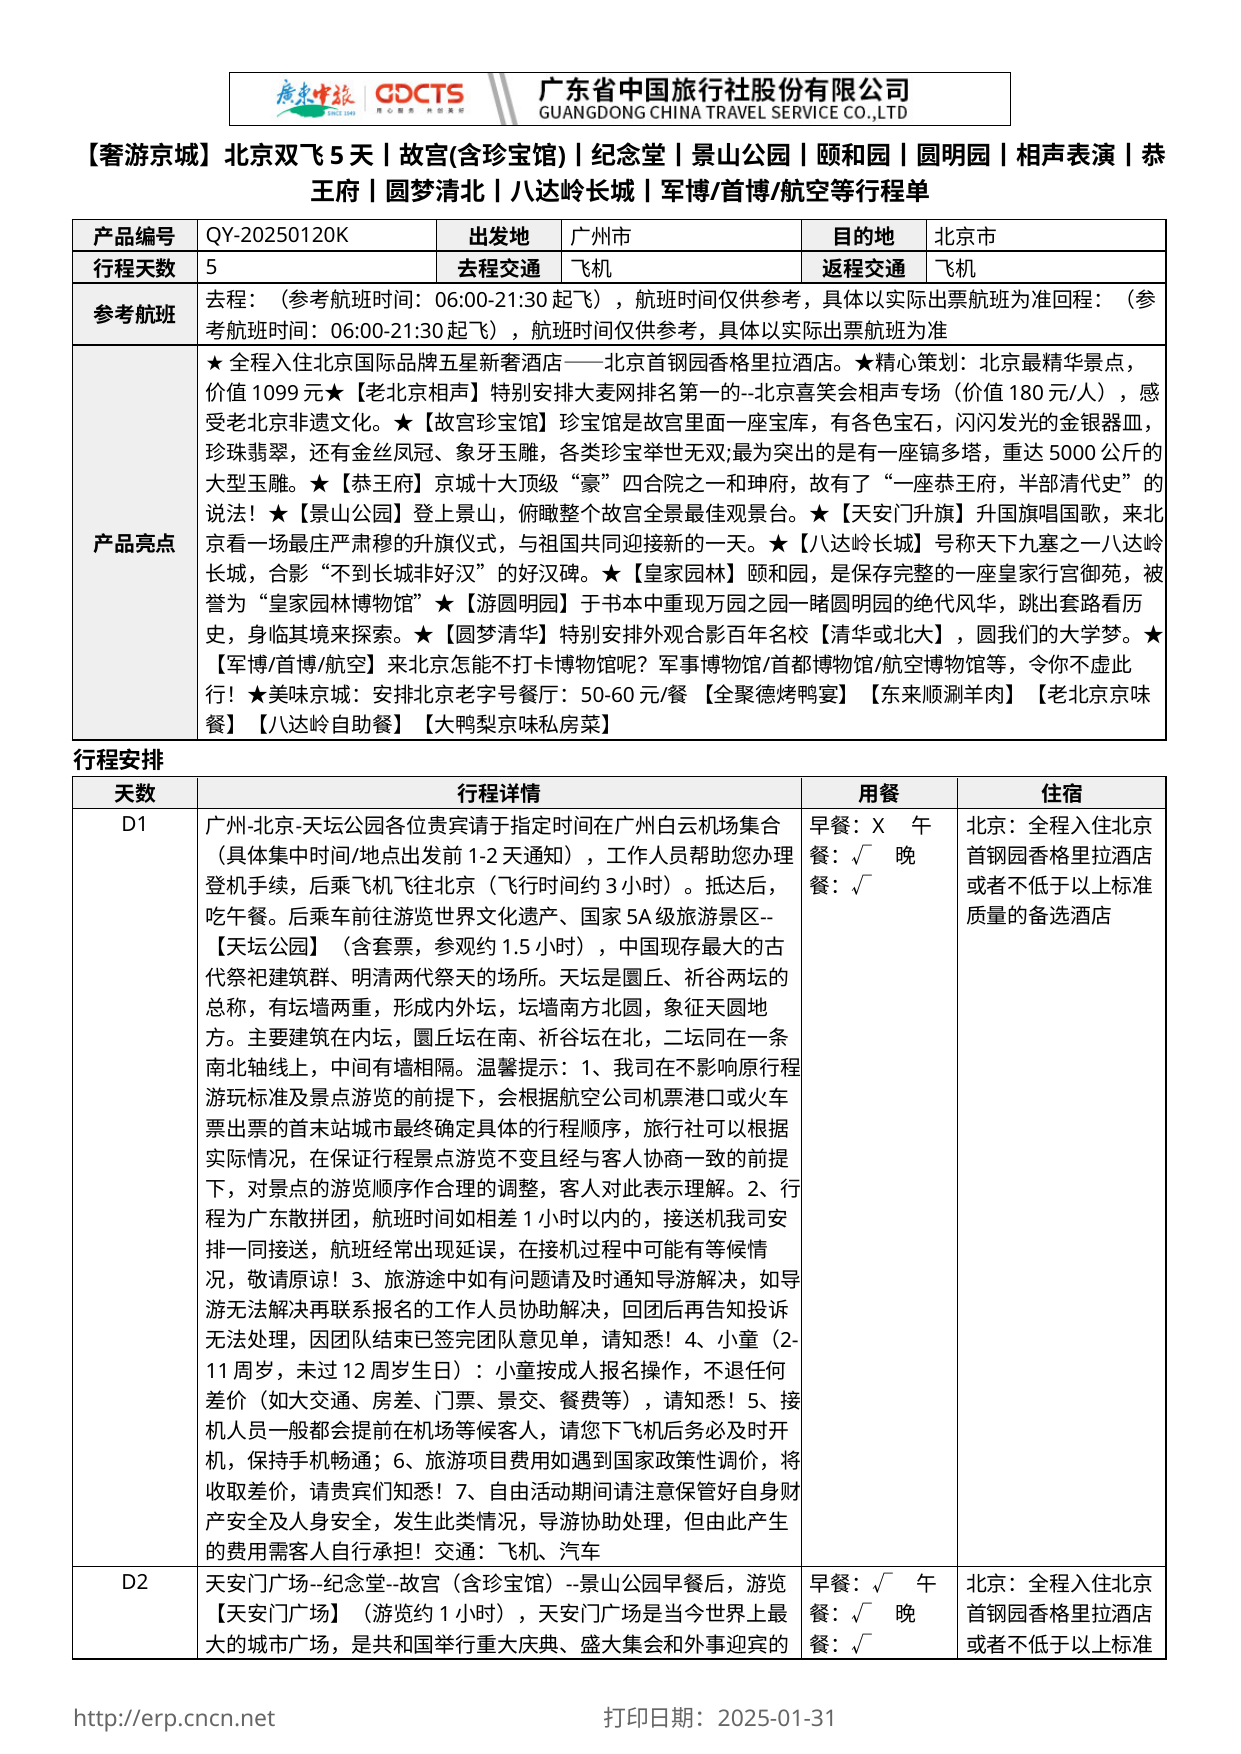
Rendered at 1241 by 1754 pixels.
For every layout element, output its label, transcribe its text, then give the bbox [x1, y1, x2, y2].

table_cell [958, 1567, 1165, 1658]
table_cell 广州-北京-天坛公园 [198, 809, 801, 1566]
table_header 广州市 [562, 220, 801, 250]
table_cell 返程交通 [802, 252, 926, 282]
table_header 目的地 [802, 220, 926, 250]
table_cell 5 [198, 252, 436, 282]
table_cell D1 [73, 809, 197, 1566]
table_cell 参考航班 [73, 284, 197, 344]
table_cell 早餐：√ 午餐：√ 晚餐：√ [802, 1567, 957, 1658]
picture [230, 73, 1010, 125]
table_header 北京市 [927, 220, 1165, 250]
text 行程安排 [73, 742, 1167, 775]
table_cell 北京：全程入住北京首钢园香格里拉酒店或者不低于以上标准质量的备选酒店 [958, 809, 1165, 1566]
table_cell 去程：（参考航班时间：06:00-21:30起飞），航班时间仅供参考，具体以实际出票航班为准 [198, 284, 1165, 344]
table_header QY-20250120K [198, 220, 436, 250]
text 【奢游京城】北京双飞5天丨故宫(含珍宝馆)丨纪念堂丨景山公园丨颐和园丨圆明园丨相声表演丨恭王府丨圆梦清北丨八达岭长城丨军博/首博/航空等行程单 [73, 136, 1167, 208]
table_cell D2 [73, 1567, 197, 1658]
table_header 住宿 [958, 777, 1165, 808]
table_header 产品编号 [73, 220, 197, 250]
table_header 用餐 [802, 777, 957, 808]
table_header 行程详情 [198, 777, 801, 808]
table_cell 飞机 [927, 252, 1165, 282]
table_cell 早餐：X 午餐：√ 晚餐：√ [802, 809, 957, 1566]
table_cell 产品亮点 [73, 346, 197, 739]
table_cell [198, 1567, 801, 1658]
table_header 天数 [73, 777, 197, 808]
table_cell 飞机 [562, 252, 801, 282]
table_header 出发地 [437, 220, 561, 250]
table_cell ★ 全程入住北京国际品牌五星新奢酒店——北京首钢园香格里拉酒店。 [198, 346, 1165, 739]
table_cell 去程交通 [437, 252, 561, 282]
table_cell 行程天数 [73, 252, 197, 282]
